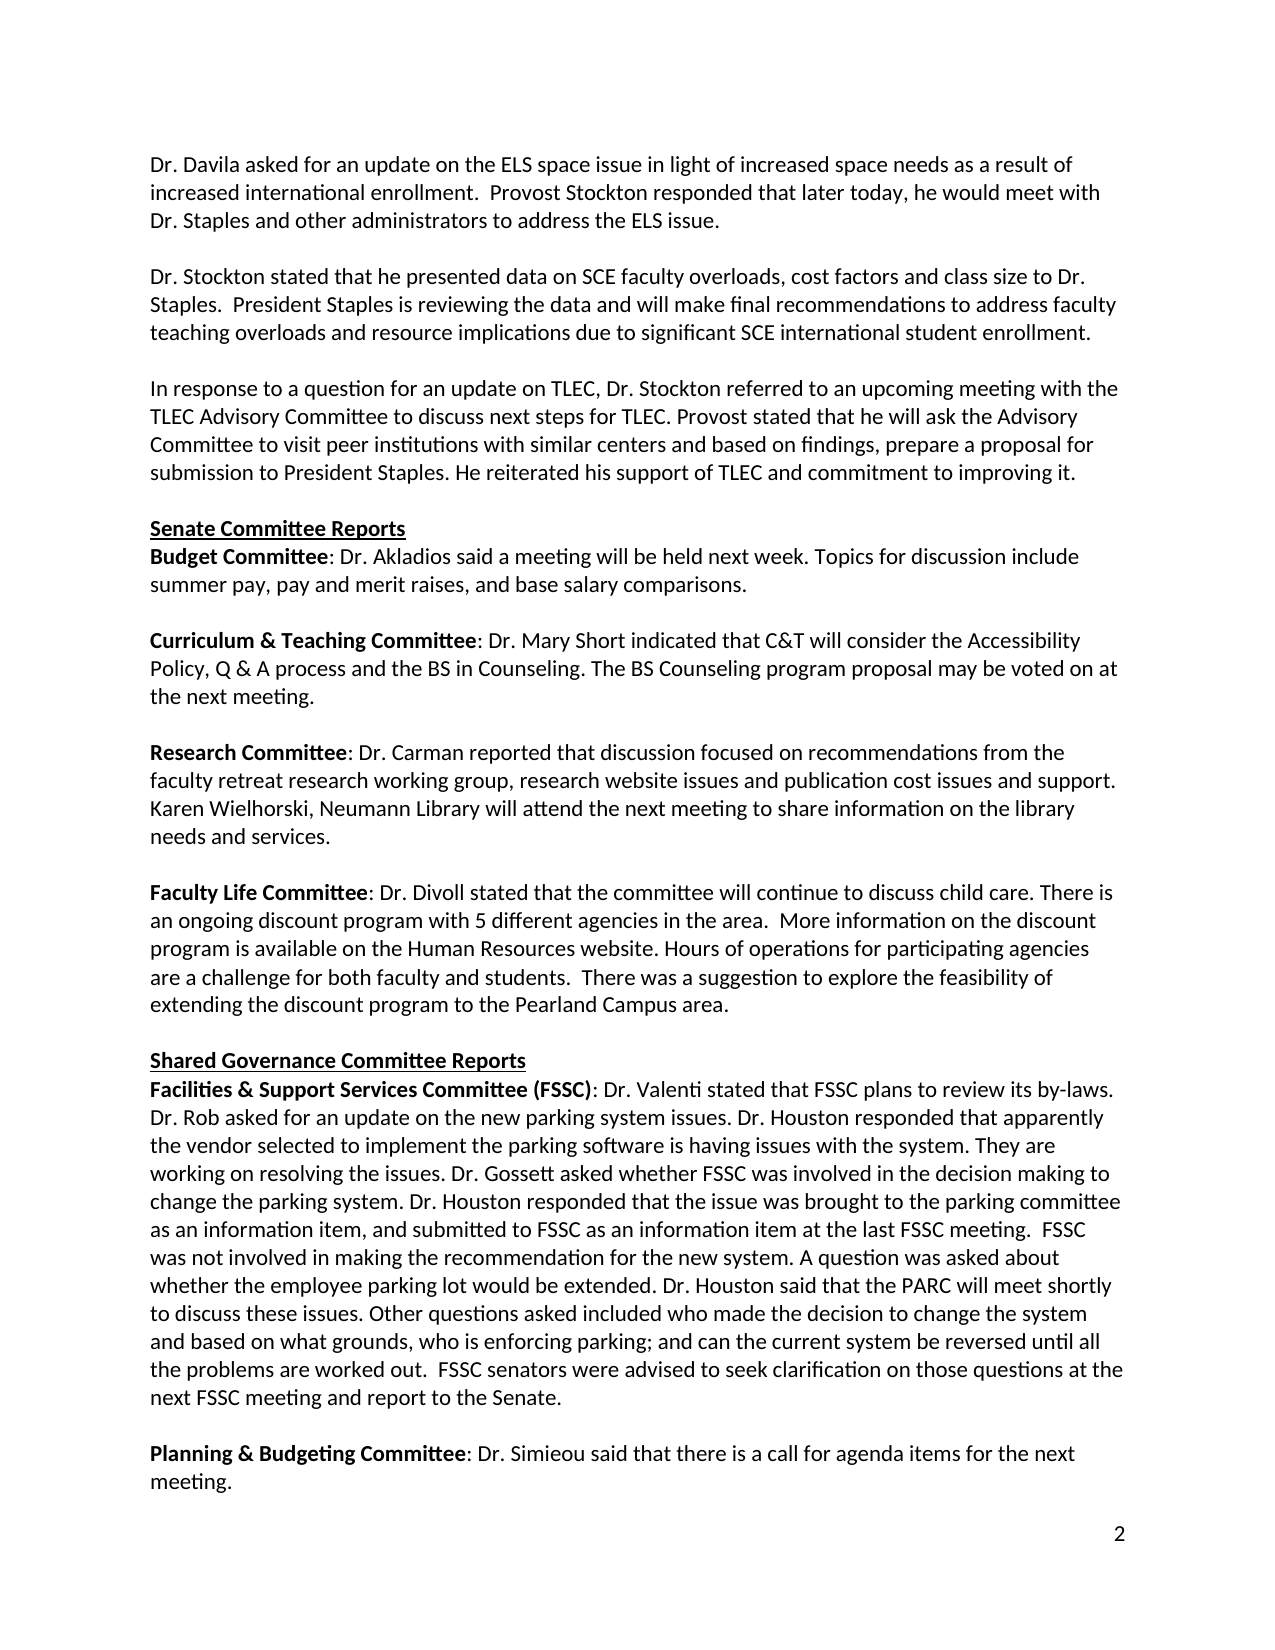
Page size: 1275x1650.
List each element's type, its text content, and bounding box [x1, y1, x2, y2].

text Dr. Davila asked for an update on the ELS space issue in light of increased space needs as a result of increased international enrollment. Provost Stockton responded that later today, he would meet with Dr. Staples and other administrators to address the ELS issue. [150, 150, 1125, 234]
text Budget Committee: Dr. Akladios said a meeting will be held next week. Topics for discussion include summer pay, pay and merit raises, and base salary comparisons. [150, 542, 1125, 598]
text Planning & Budgeting Committee: Dr. Simieou said that there is a call for agenda items for the next meeting. [150, 1439, 1125, 1495]
text Curriculum & Teaching Committee: Dr. Mary Short indicated that C&T will consider the Accessibility Policy, Q & A process and the BS in Counseling. The BS Counseling program proposal may be voted on at the next meeting. [150, 626, 1125, 710]
text In response to a question for an update on TLEC, Dr. Stockton referred to an upcoming meeting with the TLEC Advisory Committee to discuss next steps for TLEC. Provost stated that he will ask the Advisory Committee to visit peer institutions with similar centers and based on findings, prepare a proposal for submission to President Staples. He reiterated his support of TLEC and commitment to improving it. [150, 374, 1125, 486]
text Facilities & Support Services Committee (FSSC): Dr. Valenti stated that FSSC plans to review its by-laws. Dr. Rob asked for an update on the new parking system issues. Dr. Houston responded that apparently the vendor selected to implement the parking software is having issues with the system. They are working on resolving the issues. Dr. Gossett asked whether FSSC was involved in the decision making to change the parking system. Dr. Houston responded that the issue was brought to the parking committee as an information item, and submitted to FSSC as an information item at the last FSSC meeting. FSSC was not involved in making the recommendation for the new system. A question was asked about whether the employee parking lot would be extended. Dr. Houston said that the PARC will meet shortly to discuss these issues. Other questions asked included who made the decision to change the system and based on what grounds, who is enforcing parking; and can the current system be reversed until all the problems are worked out. FSSC senators were advised to seek clarification on those questions at the next FSSC meeting and report to the Senate. [150, 1075, 1125, 1411]
text Dr. Stockton stated that he presented data on SCE faculty overloads, cost factors and class size to Dr. Staples. President Staples is reviewing the data and will make final recommendations to address faculty teaching overloads and resource implications due to significant SCE international student enrollment. [150, 262, 1125, 346]
text Faculty Life Committee: Dr. Divoll stated that the committee will continue to discuss child care. There is an ongoing discount program with 5 different agencies in the area. More information on the discount program is available on the Human Resources website. Hours of operations for participating agencies are a challenge for both faculty and students. There was a suggestion to explore the feasibility of extending the discount program to the Pearland Campus area. [150, 878, 1125, 1019]
text Research Committee: Dr. Carman reported that discussion focused on recommendations from the faculty retreat research working group, research website issues and publication cost issues and support. Karen Wielhorski, Neumann Library will attend the next meeting to share information on the library needs and services. [150, 738, 1125, 851]
text Senate Committee Reports [150, 514, 1125, 542]
text Shared Governance Committee Reports [150, 1047, 1125, 1075]
